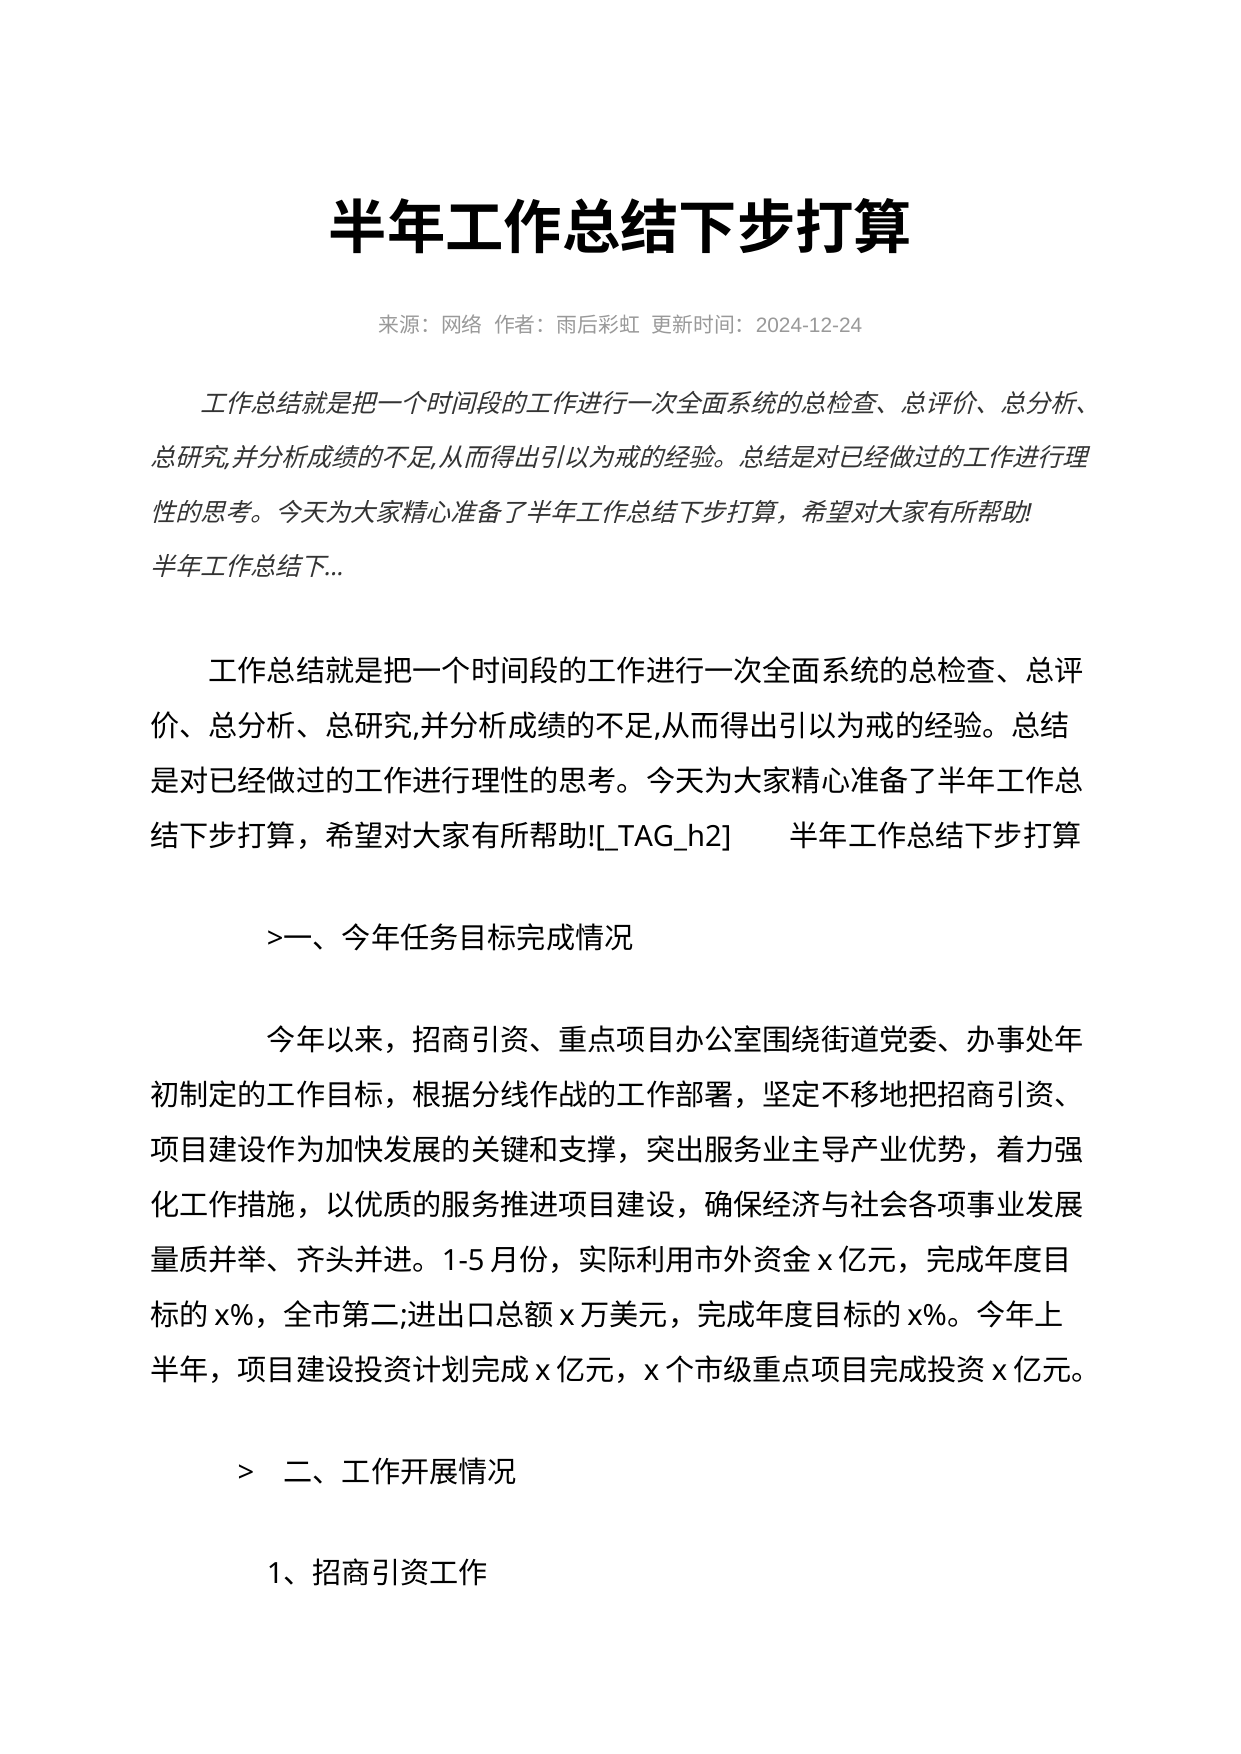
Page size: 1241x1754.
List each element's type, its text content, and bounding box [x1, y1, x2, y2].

text 1、招商引资工作 [150, 1550, 1090, 1592]
text 工作总结就是把一个时间段的工作进行一次全面系统的总检查、总评价、总分析、总研究,并分析成绩的不足,从而得出引以为戒的经验。总结是对已经做过的工作进行理性的思考。今天为大家精心准备了半年工作总结下步打算，希望对大家有所帮助![_TAG_h2] 半年工作总结下步打算 [150, 648, 1090, 855]
text > 二、工作开展情况 [150, 1448, 1090, 1491]
subtitle 半年工作总结下步打算 [150, 181, 1090, 266]
text 工作总结就是把一个时间段的工作进行一次全面系统的总检查、总评价、总分析、总研究,并分析成绩的不足,从而得出引以为戒的经验。总结是对已经做过的工作进行理性的思考。今天为大家精心准备了半年工作总结下步打算，希望对大家有所帮助! 半年工作总结下... [150, 383, 1090, 583]
text 来源：网络 作者：雨后彩虹 更新时间：2024-12-24 [150, 313, 1090, 337]
text 今年以来，招商引资、重点项目办公室围绕街道党委、办事处年初制定的工作目标，根据分线作战的工作部署，坚定不移地把招商引资、项目建设作为加快发展的关键和支撑，突出服务业主导产业优势，着力强化工作措施，以优质的服务推进项目建设，确保经济与社会各项事业发展量质并举、齐头并进。1-5月份，实际利用市外资金x亿元，完成年度目标的x%，全市第二;进出口总额x万美元，完成年度目标的x%。今年上半年，项目建设投资计划完成x亿元，x个市级重点项目完成投资x亿元。 [150, 1017, 1090, 1388]
text >一、今年任务目标完成情况 [150, 914, 1090, 957]
